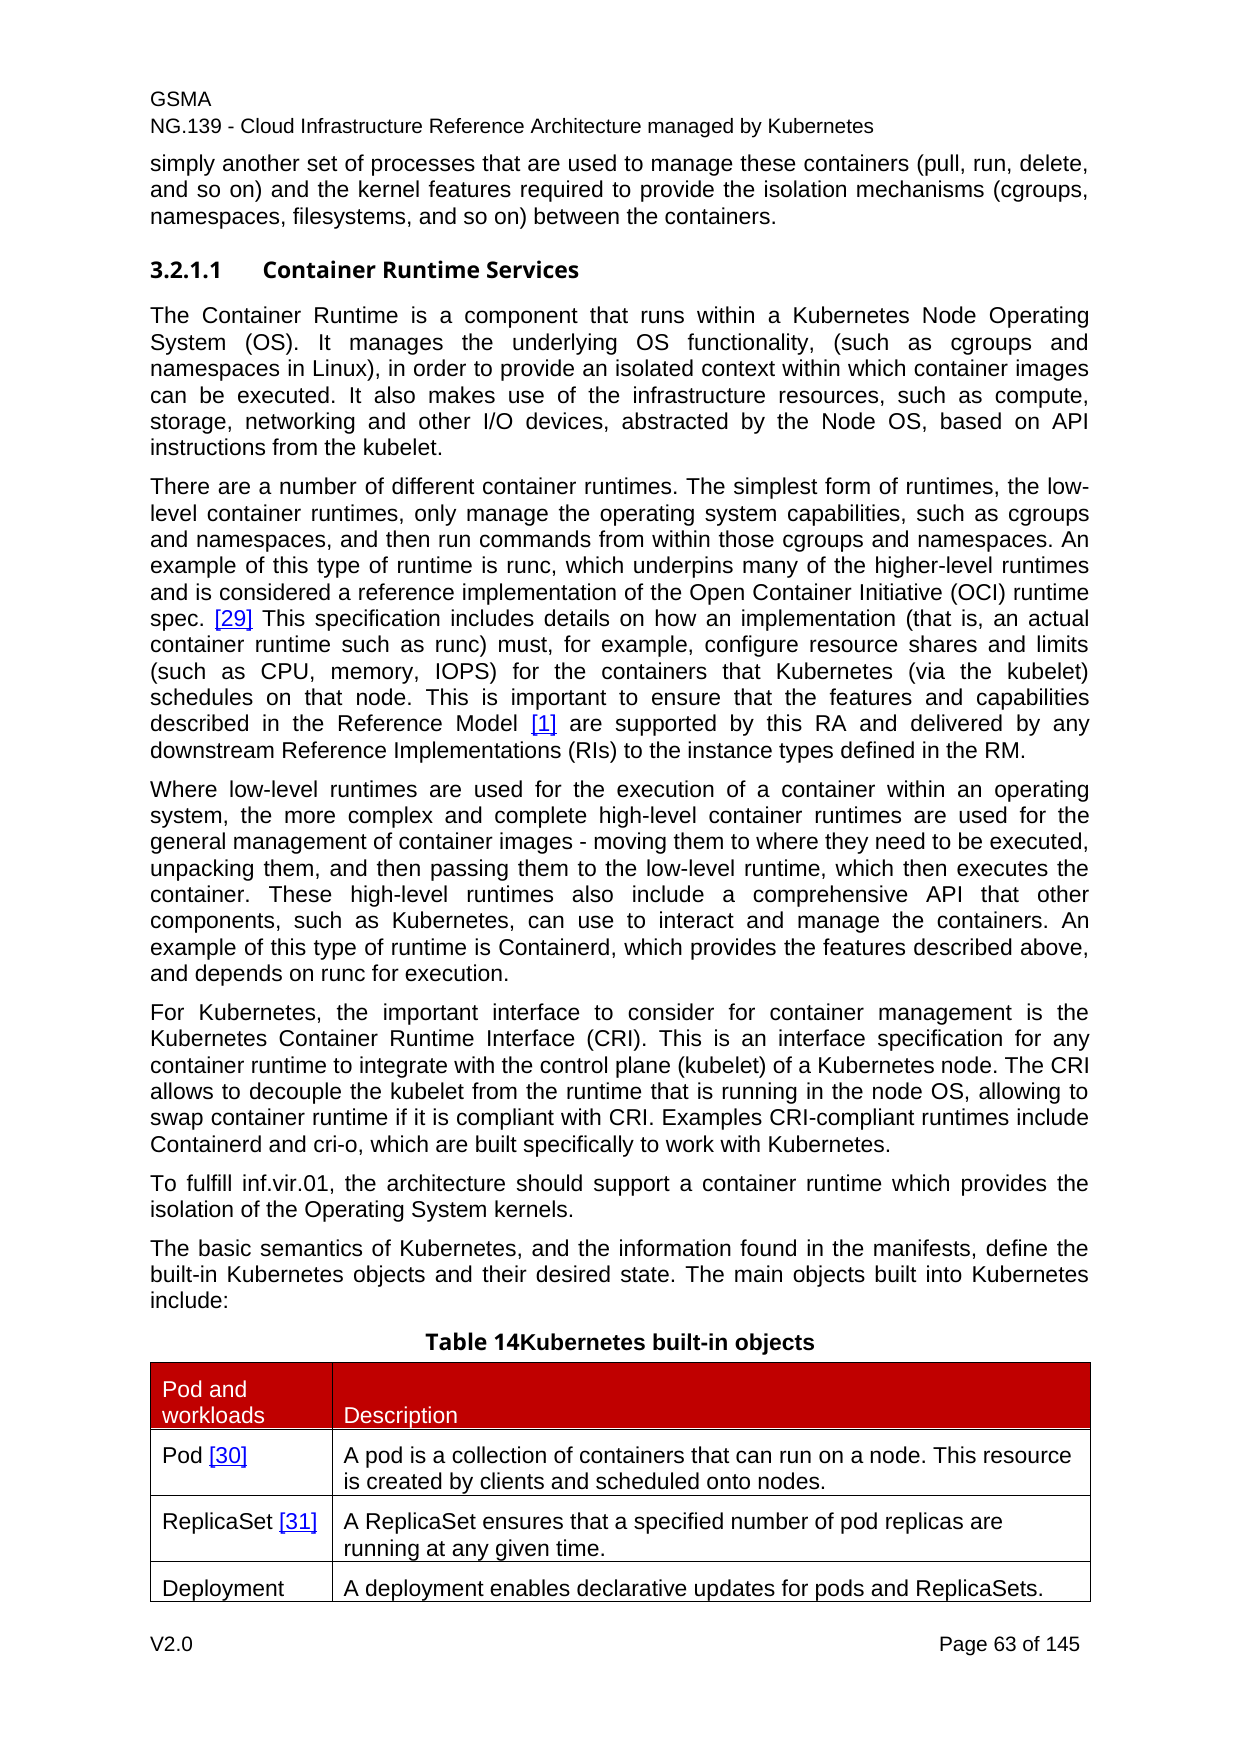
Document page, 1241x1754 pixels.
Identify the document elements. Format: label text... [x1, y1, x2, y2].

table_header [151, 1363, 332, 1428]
text Kubernetes built-in objects [150, 1326, 1090, 1357]
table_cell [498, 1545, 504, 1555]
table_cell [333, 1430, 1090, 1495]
text There are a number of different container runtimes. The simplest form of runtimes, the low-level container runtimes, only manage the operating system capabilities, such as cgroups and namespaces, and then run commands from within those cgroups and namespaces. An example of this type of runtime is runc, which underpins many of the higher-level runtimes and is considered a reference implementation of the Open Container Initiative (OCI) runtime spec. [29] This specification includes details on how an implementation (that is, an actual container runtime such as runc) must, for example, configure resource shares and limits (such as CPU, memory, IOPS) for the containers that Kubernetes (via the kubelet) schedules on that node. This is important to ensure that the features and capabilities described in the Reference Model [1] are supported by this RA and delivered by any downstream Reference Implementations (RIs) to the instance types defined in the RM. [150, 473, 1090, 763]
text Where low-level runtimes are used for the execution of a container within an operating system, the more complex and complete high-level container runtimes are used for the general management of container images - moving them to where they need to be executed, unpacking them, and then passing them to the low-level runtime, which then executes the container. These high-level runtimes also include a comprehensive API that other components, such as Kubernetes, can use to interact and manage the containers. An example of this type of runtime is Containerd, which provides the features described above, and depends on runc for execution. [150, 776, 1090, 986]
text The basic semantics of Kubernetes, and the information found in the manifests, define the built-in Kubernetes objects and their desired state. The main objects built into Kubernetes include: [150, 1235, 1090, 1314]
text To fulfill inf.vir.01, the architecture should support a container runtime which provides the isolation of the Operating System kernels. [150, 1169, 1090, 1222]
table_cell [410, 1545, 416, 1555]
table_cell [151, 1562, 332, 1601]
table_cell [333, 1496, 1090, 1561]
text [150, 150, 1090, 229]
subtitle Container Runtime Services [150, 254, 1090, 285]
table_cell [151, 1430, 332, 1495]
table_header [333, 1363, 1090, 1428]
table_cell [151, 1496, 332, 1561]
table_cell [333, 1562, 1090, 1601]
text The Container Runtime is a component that runs within a Kubernetes Node Operating System (OS). It manages the underlying OS functionality, (such as cgroups and namespaces in Linux), in order to provide an isolated context within which container images can be executed. It also makes use of the infrastructure resources, such as compute, storage, networking and other I/O devices, abstracted by the Node OS, based on API instructions from the kubelet. [150, 302, 1090, 461]
text For Kubernetes, the important interface to consider for container management is the Kubernetes Container Runtime Interface (CRI). This is an interface specification for any container runtime to integrate with the control plane (kubelet) of a Kubernetes node. The CRI allows to decouple the kubelet from the runtime that is running in the node OS, allowing to swap container runtime if it is compliant with CRI. Examples CRI-compliant runtimes include Containerd and cri-o, which are built specifically to work with Kubernetes. [150, 999, 1090, 1157]
